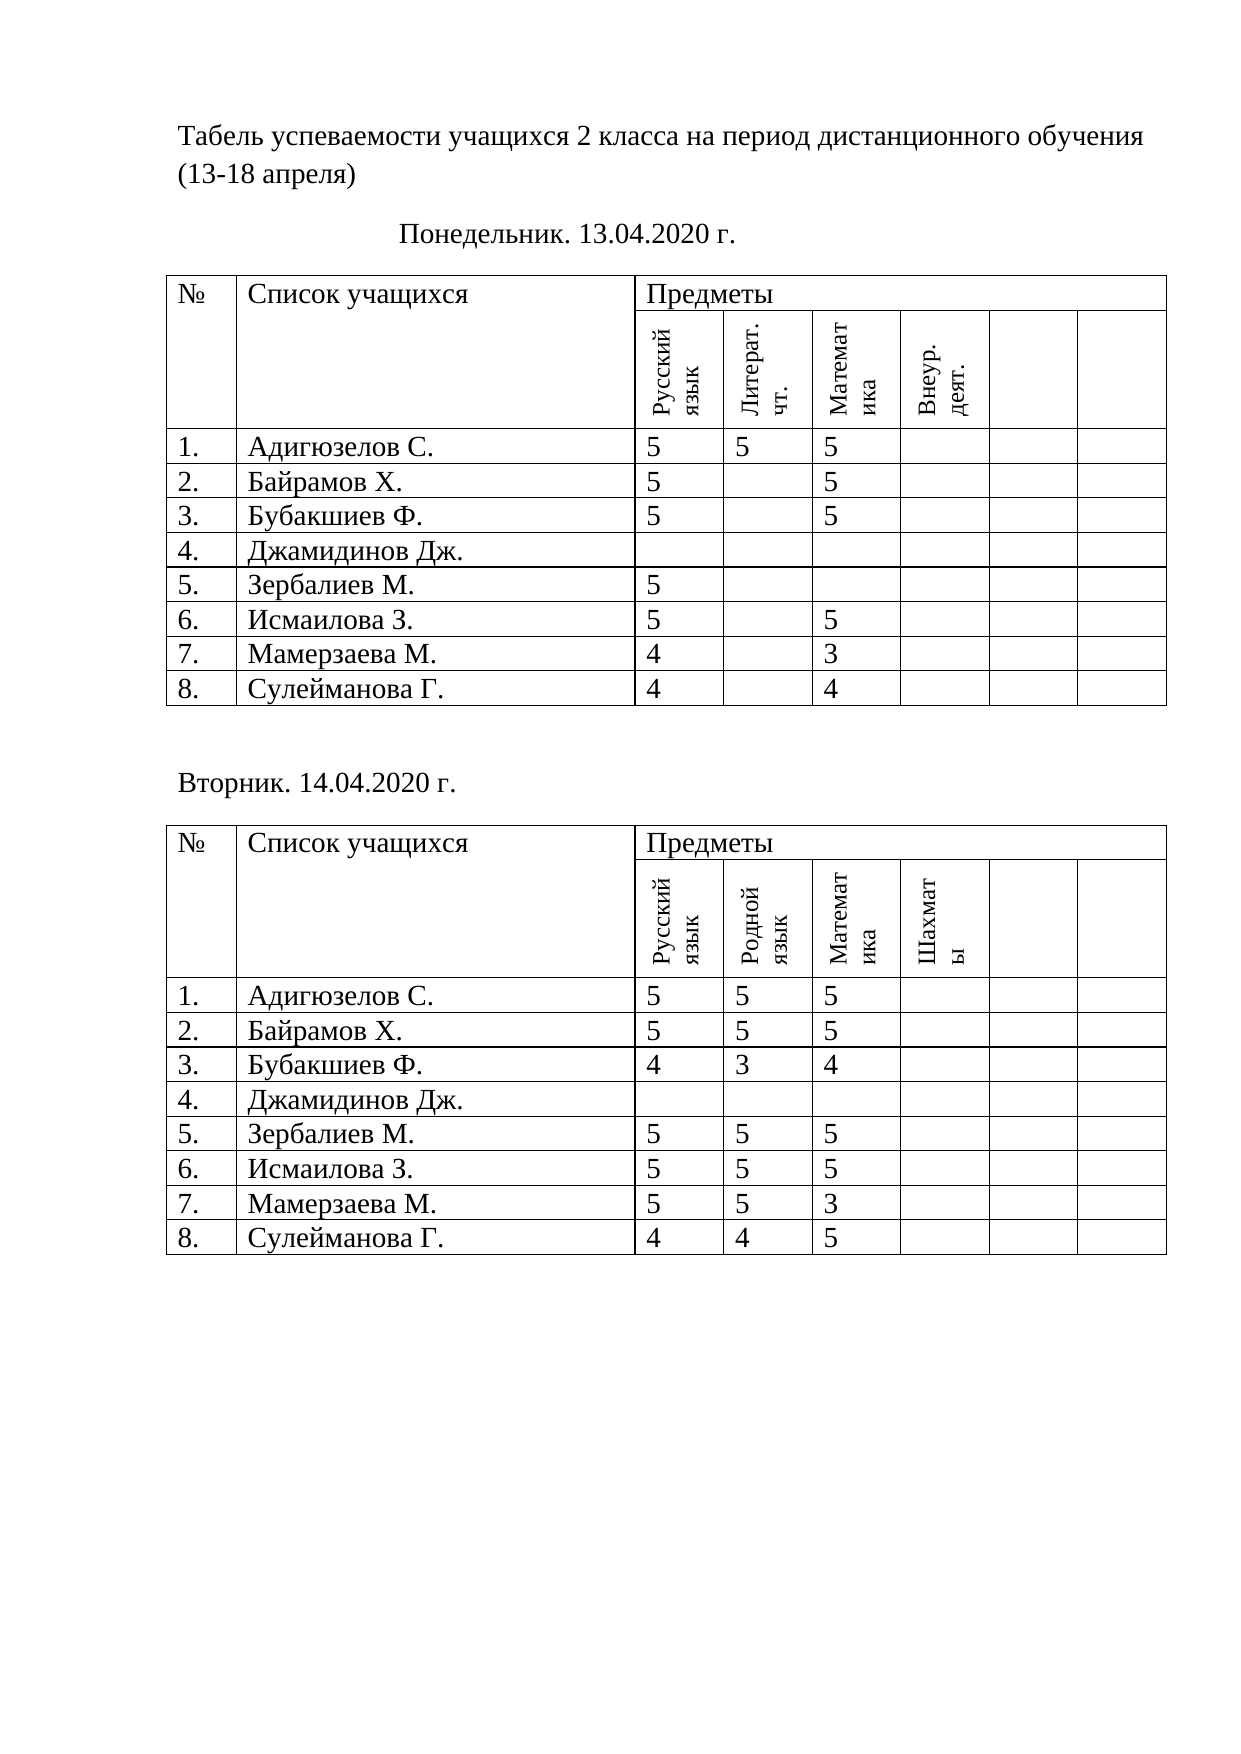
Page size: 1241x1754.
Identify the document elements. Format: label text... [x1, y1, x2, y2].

table_cell 3 [724, 1048, 812, 1081]
table_cell 3. [167, 1048, 236, 1081]
table_cell 5 [813, 429, 900, 463]
table_cell 5. [167, 1117, 236, 1150]
table_header Список учащихся [237, 276, 634, 428]
table_cell [724, 464, 812, 497]
table_cell Русский язык [636, 311, 723, 428]
table_cell [901, 1082, 989, 1116]
table_cell [901, 1220, 989, 1254]
table_cell 5 [636, 429, 723, 463]
table_cell 4 [813, 1048, 900, 1081]
table_cell 5 [636, 978, 723, 1012]
table_header Список учащихся [237, 826, 634, 977]
table_cell 4 [636, 637, 723, 670]
table_cell [901, 637, 989, 670]
table_cell [1078, 860, 1166, 977]
table_cell 1. [167, 429, 236, 463]
table_cell 5 [636, 498, 723, 532]
table_cell [901, 464, 989, 497]
table_header Предметы [636, 276, 1166, 310]
table_cell [901, 498, 989, 532]
table_cell 4 [636, 1048, 723, 1081]
table_cell [901, 429, 989, 463]
table_cell [724, 637, 812, 670]
text Табель успеваемости учащихся 2 класса на период дистанционного обучения (13-18 апреля) [177, 118, 1152, 190]
table_cell [990, 637, 1077, 670]
table_cell [990, 498, 1077, 532]
table_cell 5 [636, 602, 723, 636]
table_cell [1078, 1220, 1166, 1254]
table_cell 4. [167, 533, 236, 566]
table_cell Литерат.чт. [724, 311, 812, 428]
table_cell [901, 1048, 989, 1081]
table_cell 5 [636, 568, 723, 601]
table_cell 1. [167, 978, 236, 1012]
table_cell [1078, 311, 1166, 428]
table_cell [990, 1082, 1077, 1116]
table_cell Байрамов Х. [237, 1013, 634, 1046]
table_cell 6. [167, 602, 236, 636]
table_cell [901, 978, 989, 1012]
table_cell [901, 602, 989, 636]
table_cell [1078, 602, 1166, 636]
table_cell [901, 568, 989, 601]
table_cell [901, 1117, 989, 1150]
table_cell [1078, 429, 1166, 463]
table_cell 8. [167, 1220, 236, 1254]
table_cell 7. [167, 1186, 236, 1219]
table_cell 4 [724, 1220, 812, 1254]
table_cell 5 [724, 1151, 812, 1185]
table_cell Математика [813, 311, 900, 428]
table_cell 5 [636, 1186, 723, 1219]
table_cell [901, 1186, 989, 1219]
table_cell [990, 311, 1077, 428]
table_cell [990, 1220, 1077, 1254]
table_cell Бубакшиев Ф. [237, 1048, 634, 1081]
table_cell [990, 1048, 1077, 1081]
table_cell 5 [724, 978, 812, 1012]
table_cell 5 [813, 1151, 900, 1185]
table_cell 5 [813, 498, 900, 532]
table_cell [1078, 568, 1166, 601]
table_cell 3. [167, 498, 236, 532]
table_cell [724, 602, 812, 636]
table_cell Мамерзаева М. [237, 1186, 634, 1219]
table_cell [990, 533, 1077, 566]
table_cell [636, 533, 723, 566]
table_cell Адигюзелов С. [237, 429, 634, 463]
table_cell [1078, 1117, 1166, 1150]
table_cell 5 [724, 1013, 812, 1046]
table_header № [167, 826, 236, 977]
table_cell [1078, 464, 1166, 497]
table_cell Шахматы [901, 860, 989, 977]
text Вторник. 14.04.2020 г. [177, 765, 1152, 799]
table_cell [990, 464, 1077, 497]
table_cell Зербалиев М. [237, 1117, 634, 1150]
table_cell [901, 1151, 989, 1185]
table_cell [1078, 533, 1166, 566]
table_cell 7. [167, 637, 236, 670]
table_cell Родной язык [724, 860, 812, 977]
table_cell [724, 533, 812, 566]
table_cell Зербалиев М. [237, 568, 634, 601]
table_cell Сулейманова Г. [237, 671, 634, 705]
table_cell [1078, 637, 1166, 670]
table_cell [990, 978, 1077, 1012]
table_cell [724, 568, 812, 601]
table_cell 3 [813, 637, 900, 670]
table_cell Русский язык [636, 860, 723, 977]
table_cell [990, 671, 1077, 705]
table_cell [1078, 1186, 1166, 1219]
table_cell 4. [167, 1082, 236, 1116]
table_cell [901, 1013, 989, 1046]
table_cell 5 [724, 429, 812, 463]
table_cell 5 [813, 1220, 900, 1254]
table_cell [1078, 978, 1166, 1012]
table_cell Бубакшиев Ф. [237, 498, 634, 532]
table_cell 5 [813, 464, 900, 497]
table_cell [636, 1082, 723, 1116]
table_header № [167, 276, 236, 428]
table_cell Внеур. деят. [901, 311, 989, 428]
table_cell [990, 1186, 1077, 1219]
table_cell [990, 602, 1077, 636]
table_header Предметы [636, 826, 1166, 859]
table_cell Джамидинов Дж. [237, 533, 634, 566]
table_cell [1078, 498, 1166, 532]
table_cell 5 [813, 1117, 900, 1150]
table_cell [1078, 1013, 1166, 1046]
table_cell Математика [813, 860, 900, 977]
table_cell [901, 533, 989, 566]
table_cell [990, 1151, 1077, 1185]
table_cell Адигюзелов С. [237, 978, 634, 1012]
table_cell 2. [167, 464, 236, 497]
table_cell 4 [813, 671, 900, 705]
table_cell [1078, 1048, 1166, 1081]
table_cell 5 [724, 1186, 812, 1219]
table_cell 6. [167, 1151, 236, 1185]
table_cell [1078, 1082, 1166, 1116]
table_cell Джамидинов Дж. [237, 1082, 634, 1116]
table_cell Байрамов Х. [237, 464, 634, 497]
table_cell [990, 568, 1077, 601]
table_cell [724, 671, 812, 705]
table_cell [1078, 1151, 1166, 1185]
table_cell [1078, 671, 1166, 705]
table_cell [813, 1082, 900, 1116]
table_cell [990, 860, 1077, 977]
table_cell Исмаилова З. [237, 1151, 634, 1185]
table_cell 4 [636, 1220, 723, 1254]
table_cell 3 [813, 1186, 900, 1219]
table_cell 5 [813, 1013, 900, 1046]
table_cell 4 [636, 671, 723, 705]
table_cell [724, 1082, 812, 1116]
table_cell 5 [813, 602, 900, 636]
text Понедельник. 13.04.2020 г. [177, 216, 1152, 249]
table_cell 5 [724, 1117, 812, 1150]
table_cell [990, 429, 1077, 463]
table_cell Сулейманова Г. [237, 1220, 634, 1254]
table_cell 5 [813, 978, 900, 1012]
table_cell 5 [636, 1151, 723, 1185]
table_cell Исмаилова З. [237, 602, 634, 636]
table_cell 5. [167, 568, 236, 601]
table_cell [813, 533, 900, 566]
table_cell 8. [167, 671, 236, 705]
table_cell 5 [636, 1117, 723, 1150]
table_cell [990, 1013, 1077, 1046]
table_cell 5 [636, 464, 723, 497]
table_cell 2. [167, 1013, 236, 1046]
table_cell Мамерзаева М. [237, 637, 634, 670]
table_cell [901, 671, 989, 705]
table_cell [724, 498, 812, 532]
table_cell [813, 568, 900, 601]
table_cell 5 [636, 1013, 723, 1046]
table_cell [990, 1117, 1077, 1150]
